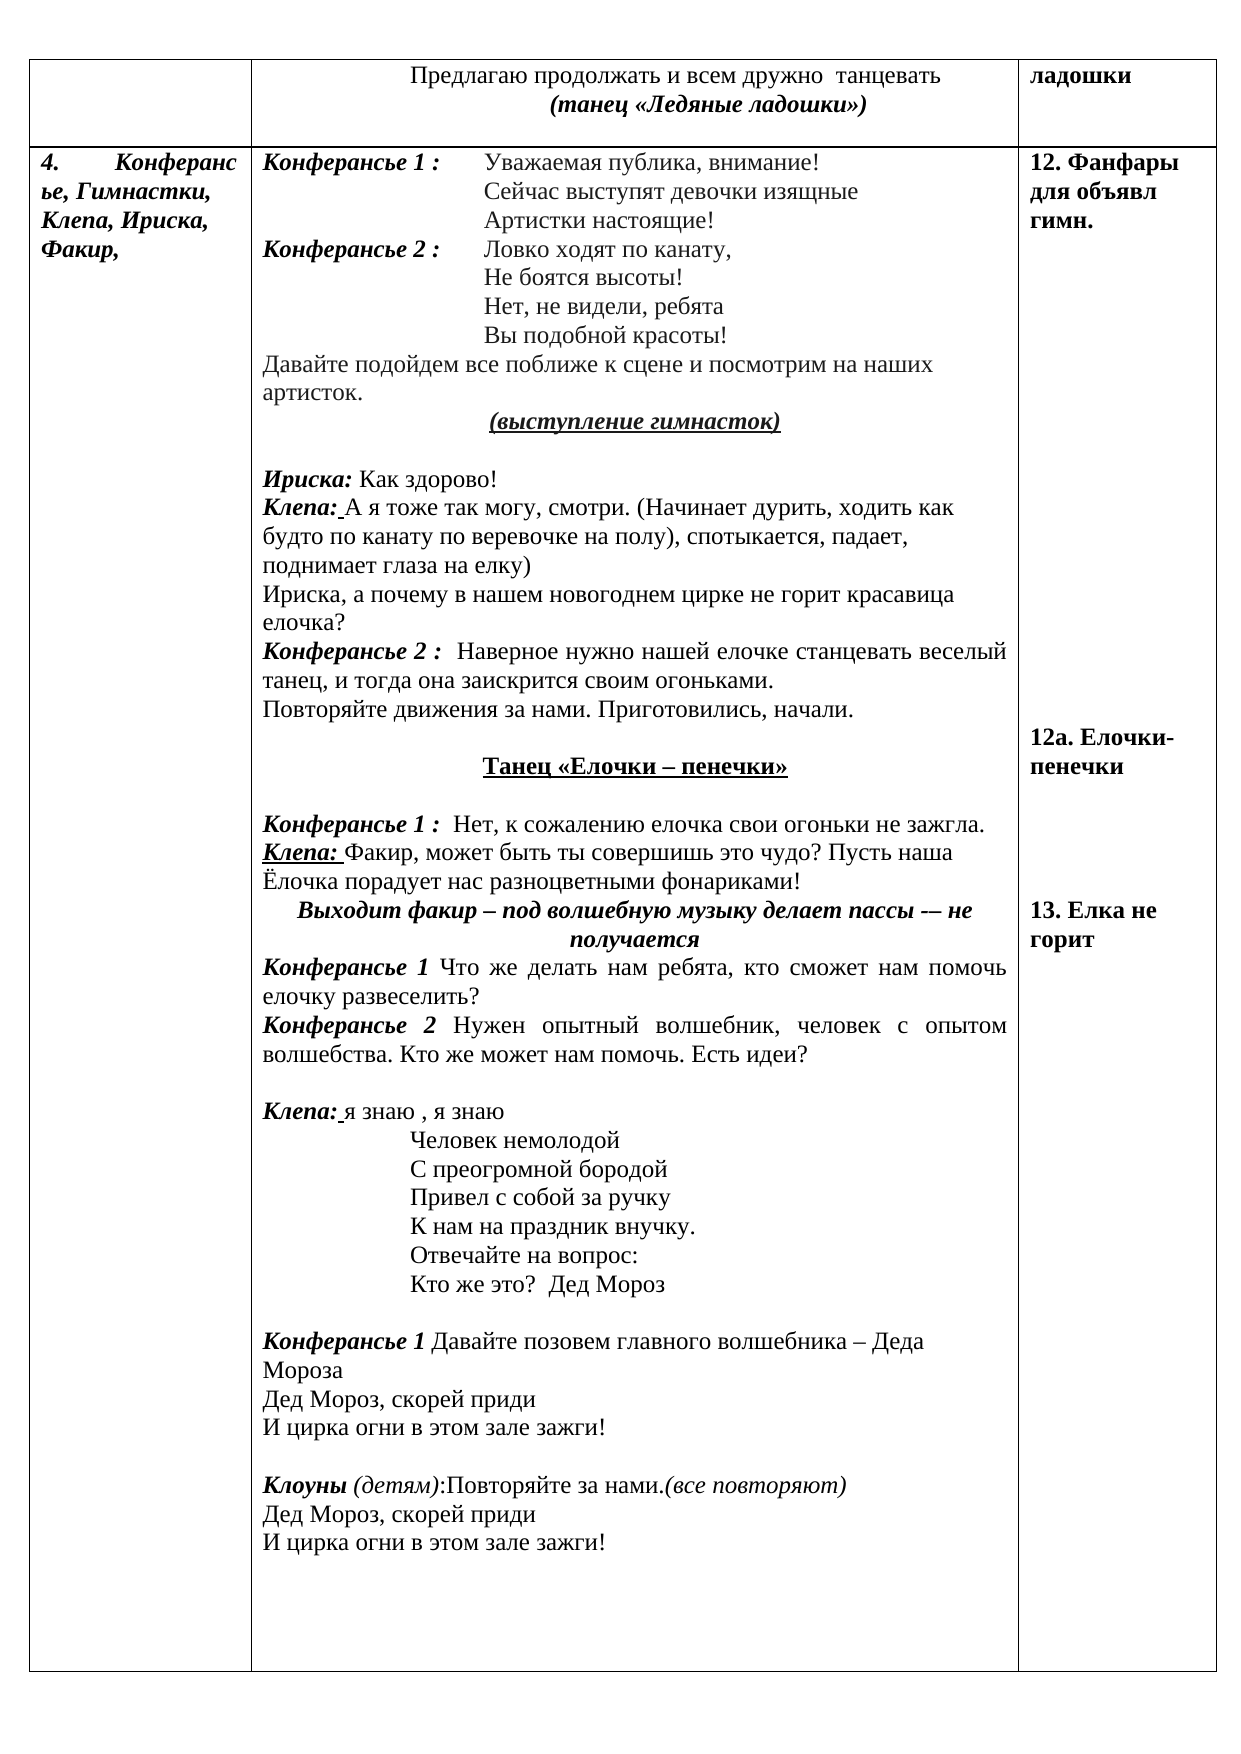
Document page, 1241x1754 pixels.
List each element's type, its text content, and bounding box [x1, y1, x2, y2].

table_cell Конферансье 1 : Уважаемая публика, внимание! Сейчас выступят девочки изящные Артистки настоящие! Конферансье 2 : Ловко ходят по канату, Не боятся высоты! Нет, не видели, ребята Вы подобной красоты! Давайте подойдем все поближе к сцене и посмотрим на наших артисток. (выступление гимнасток) Ириска: Как здорово! Клепа: А я тоже так могу, смотри. (Начинает дурить, ходить как будто по канату по веревочке на полу), спотыкается, падает, поднимает глаза на елку) Ириска, а почему в нашем новогоднем цирке не горит красавица елочка? Конферансье 2 : Наверное нужно нашей елочке станцевать веселый танец, и тогда она заискрится своим огоньками. Повторяйте движения за нами. Приготовились, начали. Танец «Елочки – пенечки» Конферансье 1 : Нет, к сожалению елочка свои огоньки не зажгла. Клепа: Факир, может быть ты совершишь это чудо? Пусть наша Ёлочка порадует нас разноцветными фонариками! Выходит факир – под волшебную музыку делает пассы -– не получается Конферансье 1 Что же делать нам ребята, кто сможет нам помочь елочку развеселить? Конферансье 2 Нужен опытный волшебник, человек с опытом волшебства. Кто же может нам помочь. Есть идеи? Клепа: я знаю , я знаю Человек немолодой С преогромной бородой Привел с собой за ручку К нам на праздник внучку. Отвечайте на вопрос: Кто же это? Дед Мороз Конферансье 1 Давайте позовем главного волшебника – Деда Мороза Дед Мороз, скорей приди И цирка огни в этом зале зажги! Клоуны (детям):Повторяйте за нами.(все повторяют) Дед Мороз, скорей приди И цирка огни в этом зале зажги! [252, 148, 1018, 1671]
table_cell Конферансье, Гимнастки, Клепа, Ириска, Факир, [30, 148, 251, 1671]
table_cell 12. Фанфары для объявл гимн. 12а. Елочки-пенечки 13. Елка не горит [1019, 148, 1216, 1671]
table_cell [30, 60, 251, 146]
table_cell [252, 60, 1018, 146]
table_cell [1019, 60, 1216, 146]
